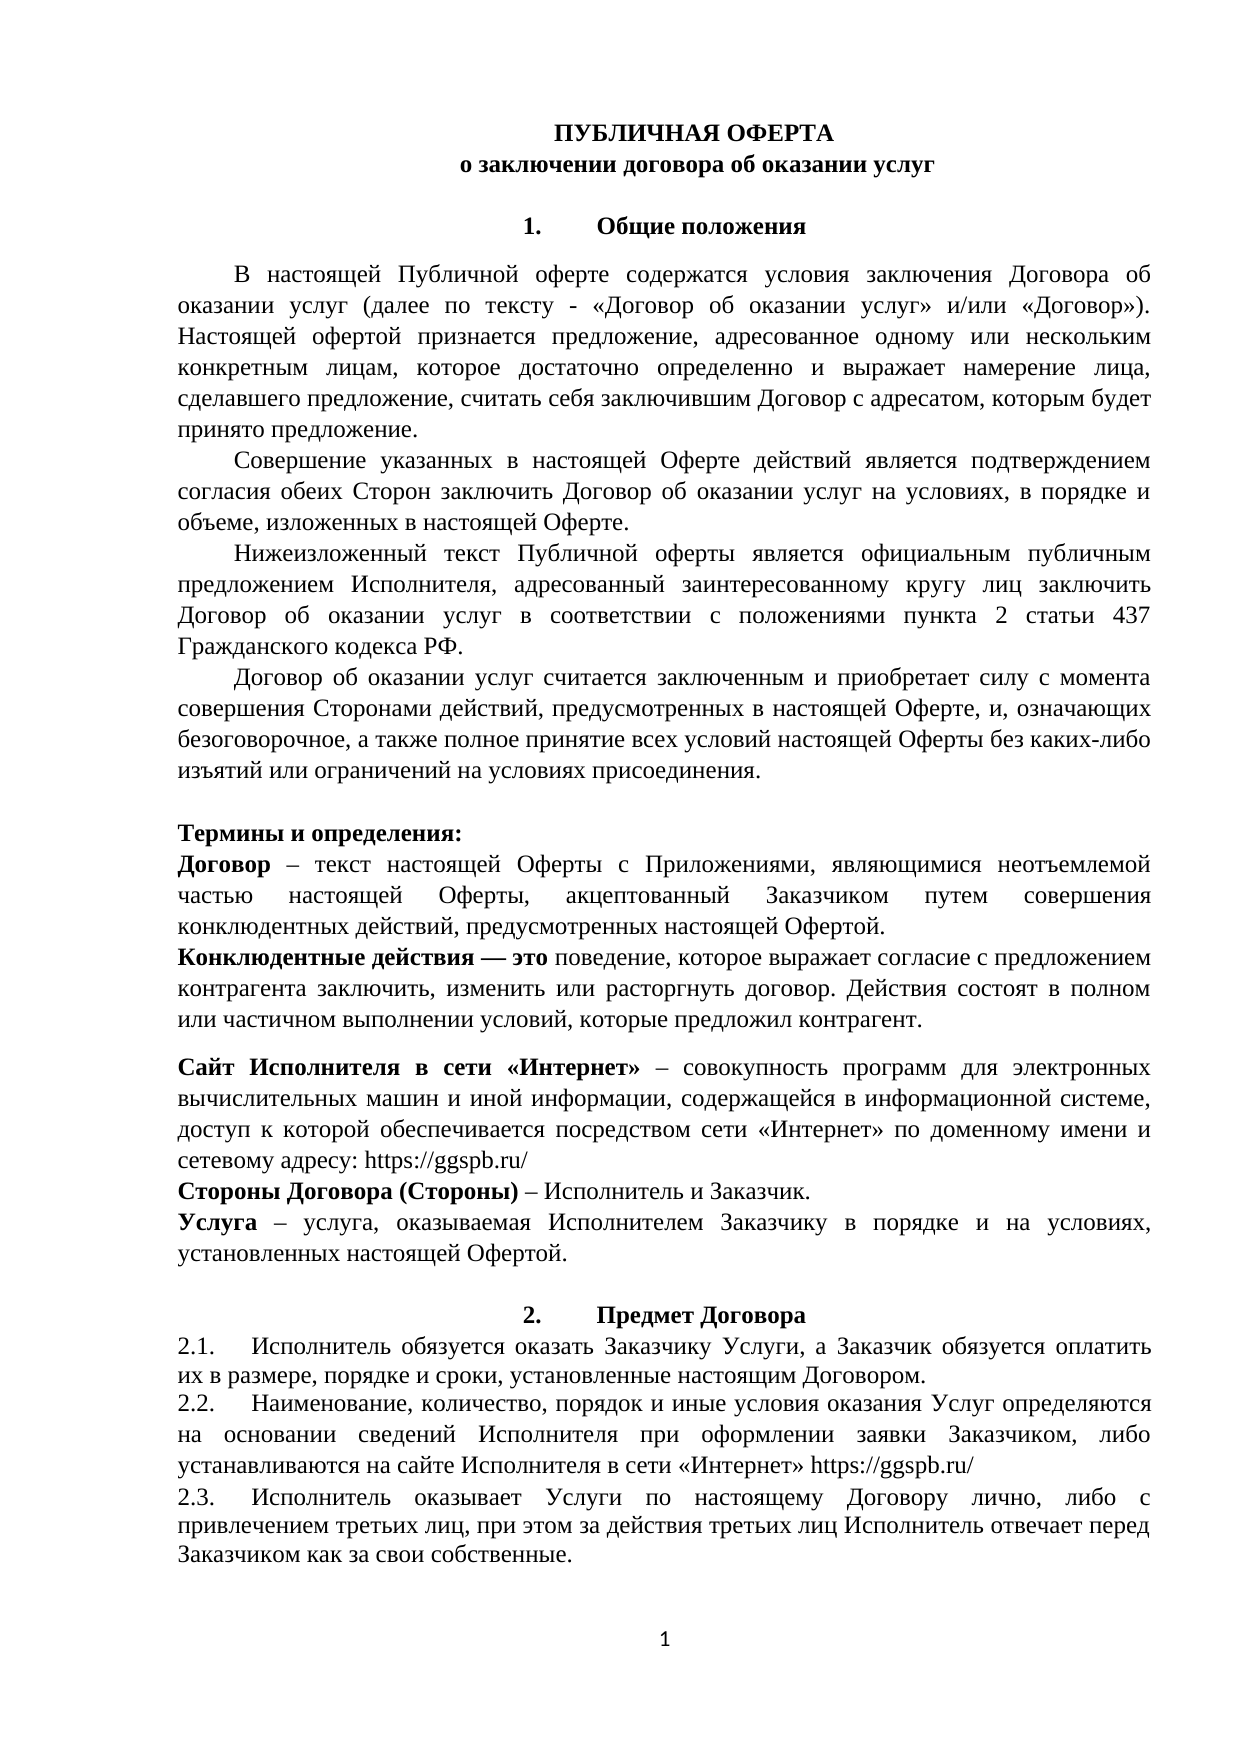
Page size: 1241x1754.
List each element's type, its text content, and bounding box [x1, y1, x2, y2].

text Конклюдентные действия — это поведение, которое выражает согласие с предложением контрагента заключить, изменить или расторгнуть договор. Действия состоят в полном или частичном выполнении условий, которые предложил контрагент. [177, 942, 1152, 1033]
text Договор – текст настоящей Оферты с Приложениями, являющимися неотъемлемой частью настоящей Оферты, акцептованный Заказчиком путем совершения конклюдентных действий, предусмотренных настоящей Офертой. [177, 849, 1152, 939]
text В настоящей Публичной оферте содержатся условия заключения Договора об оказании услуг (далее по тексту - «Договор об оказании услуг» и/или «Договор»). Настоящей офертой признается предложение, адресованное одному или нескольким конкретным лицам, которое достаточно определенно и выражает намерение лица, сделавшего предложение, считать себя заключившим Договор с адресатом, которым будет принято предложение. [177, 259, 1152, 443]
text Услуга – услуга, оказываемая Исполнителем Заказчику в порядке и на условиях, установленных настоящей Офертой. [177, 1207, 1152, 1267]
list Наименование, количество, порядок и иные условия оказания Услуг определяются на основании сведений Исполнителя при оформлении заявки Заказчиком, либо устанавливаются на сайте Исполнителя в сети «Интернет» https://ggspb.ru/ [177, 1388, 1152, 1479]
text Нижеизложенный текст Публичной оферты является официальным публичным предложением Исполнителя, адресованный заинтересованному кругу лиц заключить Договор об оказании услуг в соответствии с положениями пункта 2 статьи 437 Гражданского кодекса РФ. [177, 538, 1152, 660]
text Договор об оказании услуг считается заключенным и приобретает силу с момента совершения Сторонами действий, предусмотренных в настоящей Оферте, и, означающих безоговорочное, а также полное принятие всех условий настоящей Оферты без каких-либо изъятий или ограничений на условиях присоединения. [177, 662, 1152, 784]
text Совершение указанных в настоящей Оферте действий является подтверждением согласия обеих Сторон заключить Договор об оказании услуг на условиях, в порядке и объеме, изложенных в настоящей Оферте. [177, 445, 1152, 536]
text Стороны Договора (Стороны) – Исполнитель и Заказчик. [177, 1176, 1152, 1204]
text Сайт Исполнителя в сети «Интернет» – совокупность программ для электронных вычислительных машин и иной информации, содержащейся в информационной системе, доступ к которой обеспечивается посредством сети «Интернет» по доменному имени и сетевому адресу: https://ggspb.ru/ [177, 1052, 1152, 1173]
text Термины и определения: [177, 818, 1152, 846]
list Общие положения [177, 211, 1152, 240]
list Исполнитель оказывает Услуги по настоящему Договору лично, либо с привлечением третьих лиц, при этом за действия третьих лиц Исполнитель отвечает перед Заказчиком как за свои собственные. [177, 1482, 1152, 1568]
list Предмет Договора [177, 1300, 1152, 1329]
text ПУБЛИЧНАЯ ОФЕРТА [177, 118, 1152, 147]
list Исполнитель обязуется оказать Заказчику Услуги, а Заказчик обязуется оплатить их в размере, порядке и сроки, установленные настоящим Договором. [177, 1331, 1152, 1388]
text о заключении договора об оказании услуг [177, 149, 1152, 178]
